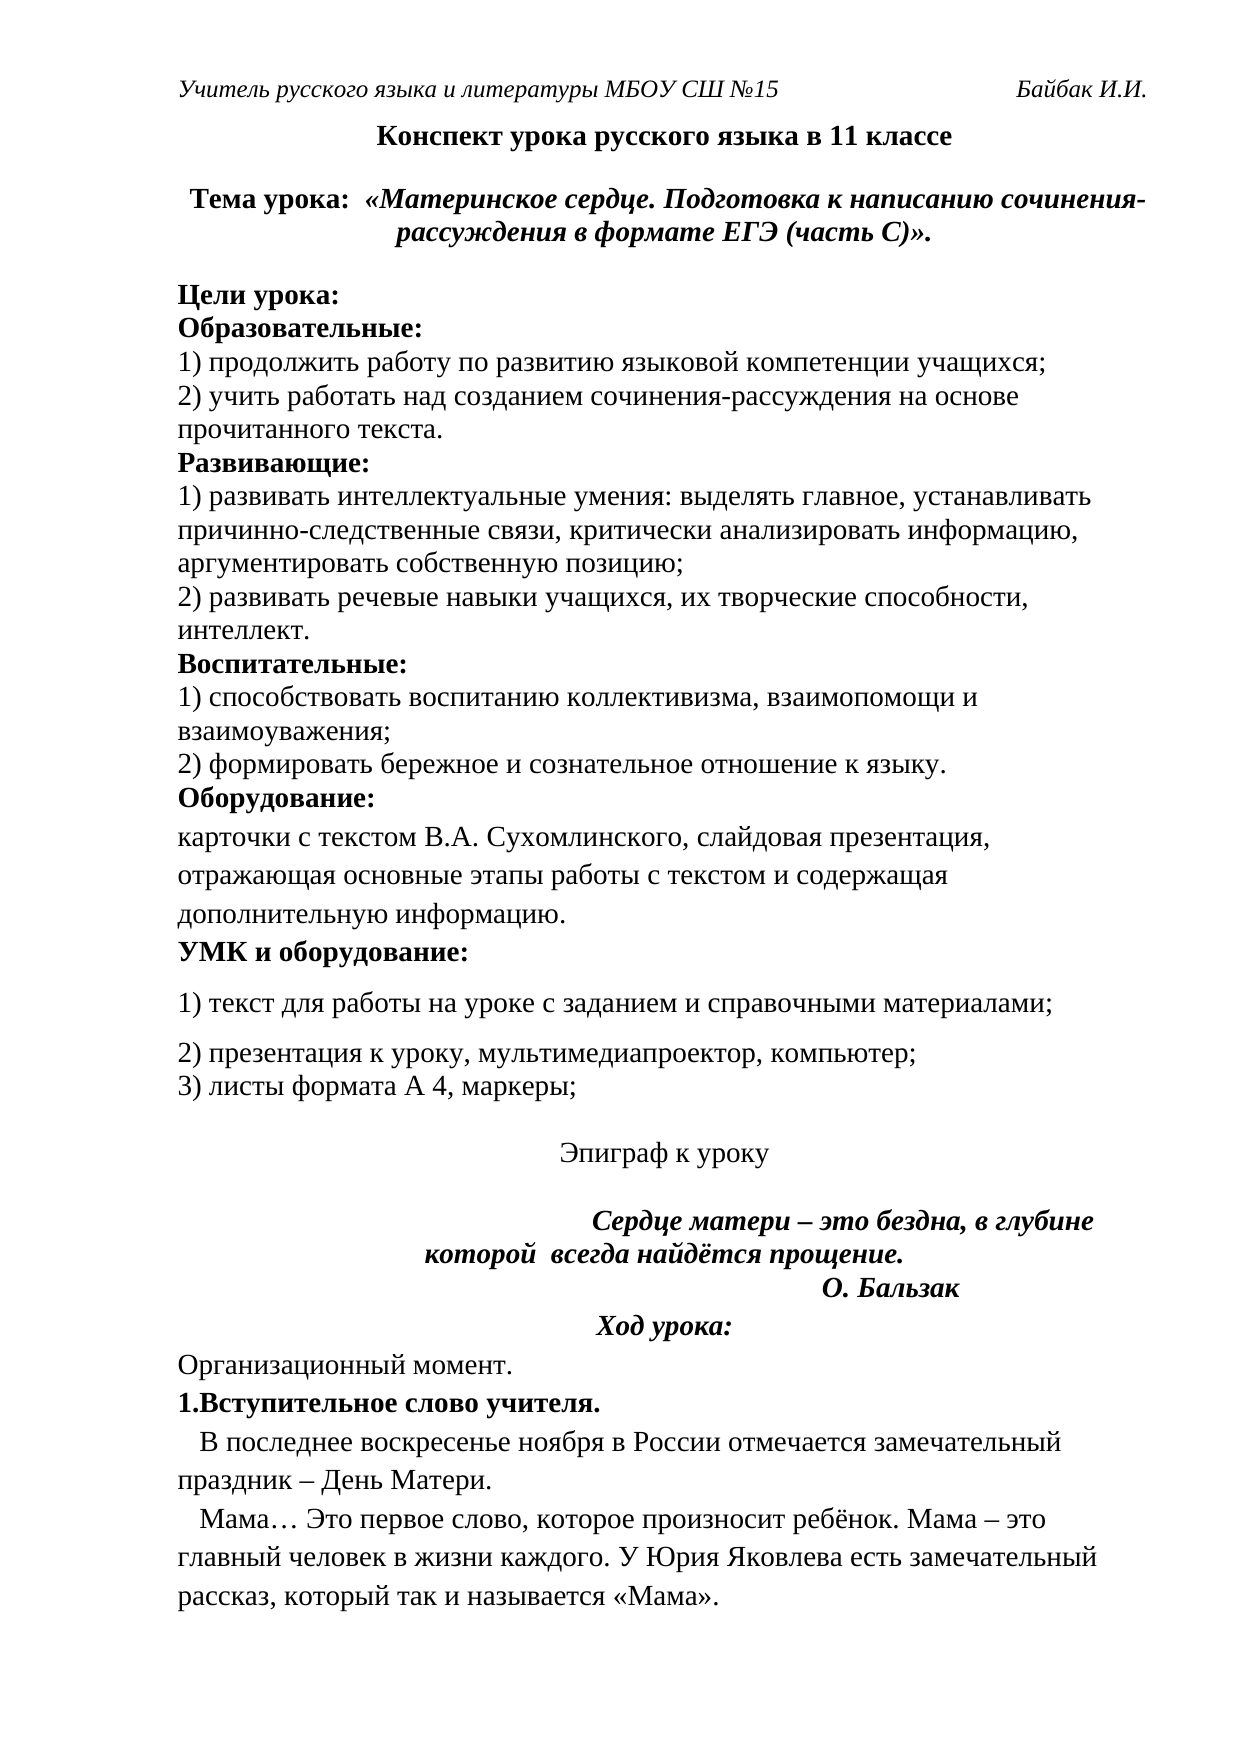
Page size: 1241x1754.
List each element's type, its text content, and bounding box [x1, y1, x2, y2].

text Сердце матери – это бездна, в глубине которой всегда найдётся прощение. [177, 1203, 1152, 1270]
text Конспект урока русского языка в 11 классе [177, 118, 1152, 152]
text Цели урока: [177, 277, 1152, 311]
text 3) листы формата А 4, маркеры; [177, 1068, 1152, 1102]
text 2) формировать бережное и сознательное отношение к языку. [177, 747, 1152, 780]
text 2) презентация к уроку, мультимедиапроектор, компьютер; [177, 1035, 1152, 1068]
text 1) продолжить работу по развитию языковой компетенции учащихся; [177, 344, 1152, 378]
text 1) способствовать воспитанию коллективизма, взаимопомощи и взаимоуважения; [177, 679, 1152, 747]
text 1) текст для работы на уроке с заданием и справочными материалами; [177, 985, 1152, 1018]
text 1.Вступительное слово учителя. [177, 1385, 1152, 1419]
text 2) развивать речевые навыки учащихся, их творческие способности, интеллект. [177, 579, 1152, 646]
text В последнее воскресенье ноября в России отмечается замечательный праздник – День Матери. [177, 1424, 1152, 1496]
text Тема урока: «Материнское сердце. Подготовка к написанию сочинения-рассуждения в формате ЕГЭ (часть С)». [177, 181, 1152, 248]
text Организационный момент. [177, 1347, 1152, 1380]
text Ход урока: [177, 1308, 1152, 1342]
text Развивающие: [177, 445, 1152, 478]
text 1) развивать интеллектуальные умения: выделять главное, устанавливать причинно-следственные связи, критически анализировать информацию, аргументировать собственную позицию; [177, 478, 1152, 579]
text УМК и оборудование: [177, 934, 1152, 968]
text карточки с текстом В.А. Сухомлинского, слайдовая презентация, отражающая основные этапы работы с текстом и содержащая дополнительную информацию. [177, 819, 1152, 929]
text О. Бальзак [177, 1270, 1152, 1303]
text Оборудование: [177, 780, 1152, 814]
text Образовательные: [177, 311, 1152, 344]
text 2) учить работать над созданием сочинения-рассуждения на основе прочитанного текста. [177, 378, 1152, 445]
text Воспитательные: [177, 646, 1152, 679]
text Мама… Это первое слово, которое произносит ребёнок. Мама – это главный человек в жизни каждого. У Юрия Яковлева есть замечательный рассказ, который так и называется «Мама». [177, 1501, 1152, 1612]
text Эпиграф к уроку [177, 1136, 1152, 1169]
